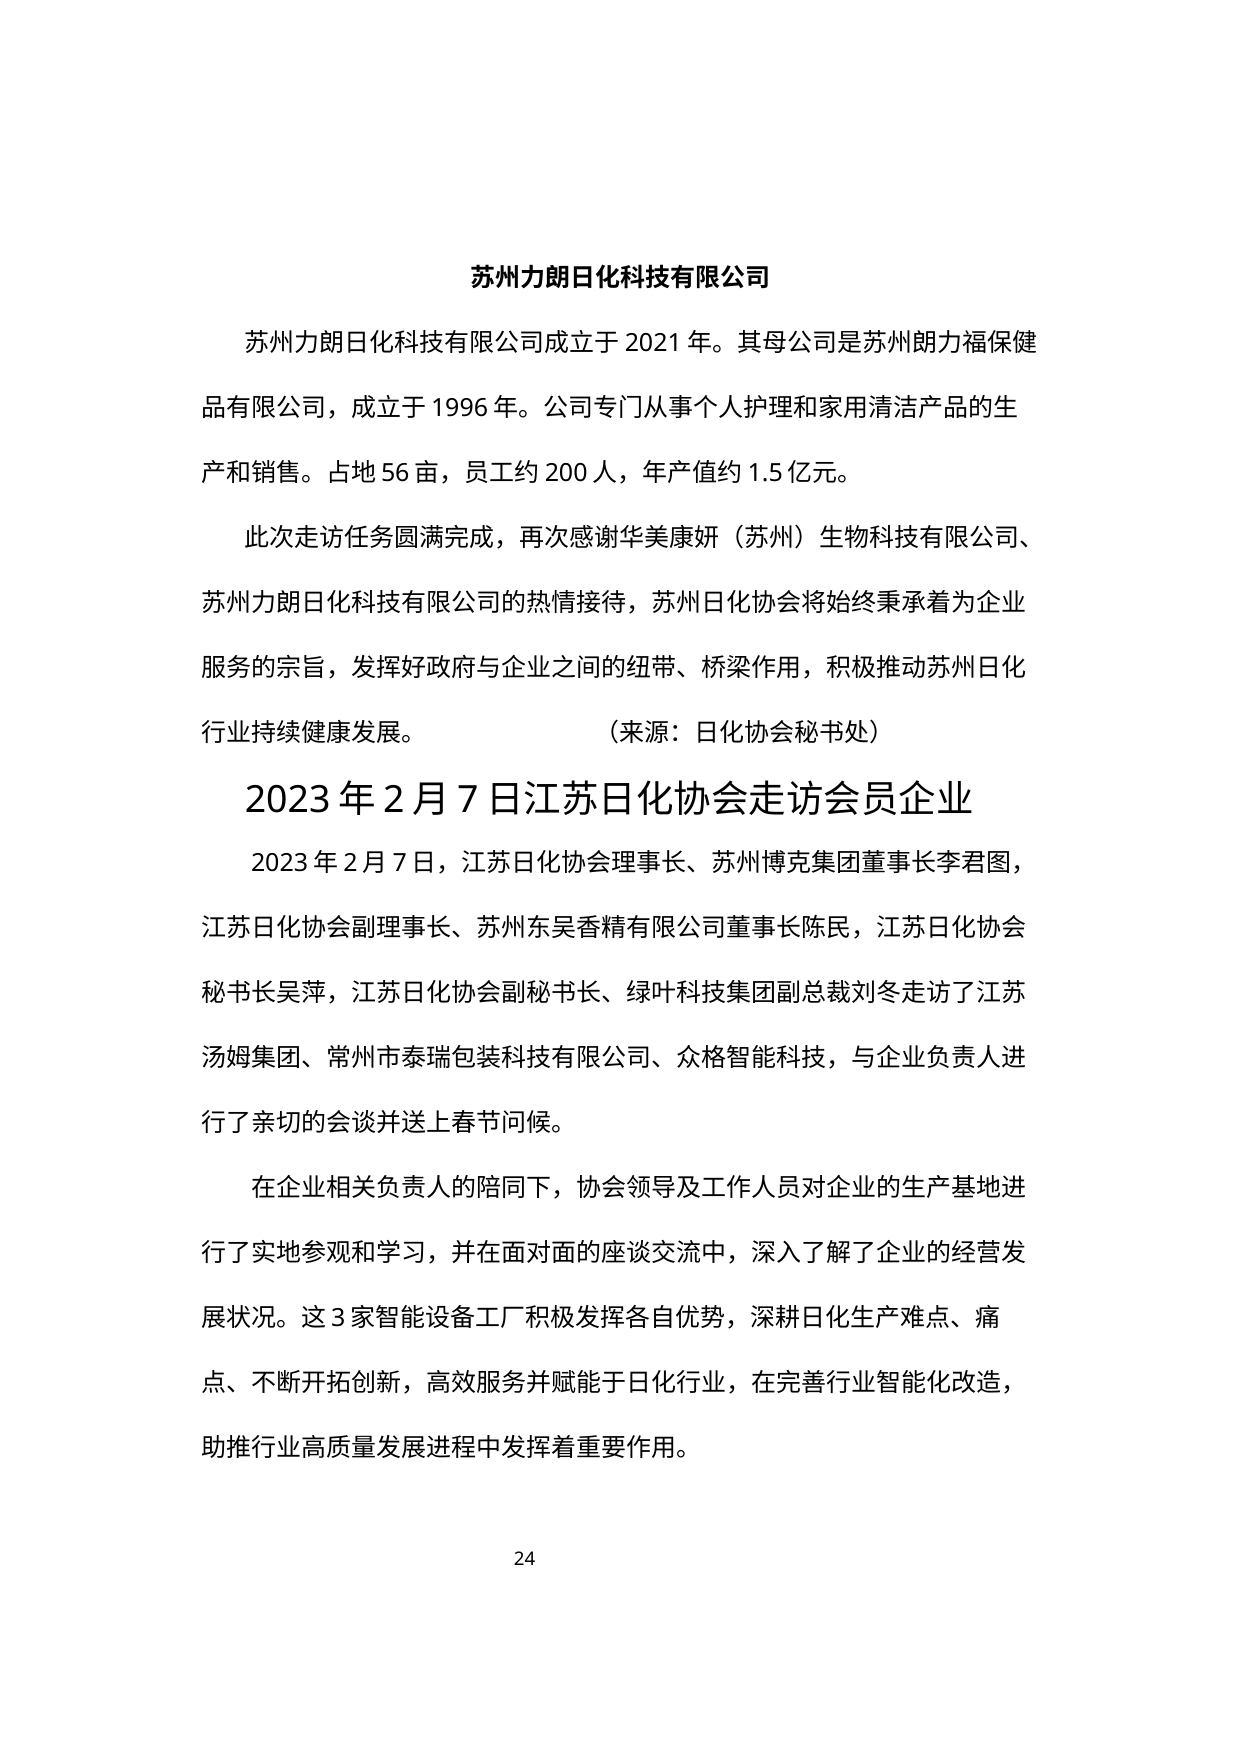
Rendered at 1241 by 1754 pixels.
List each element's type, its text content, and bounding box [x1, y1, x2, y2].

text 2023年2月7日，江苏日化协会理事长、苏州博克集团董事长李君图，江苏日化协会副理事长、苏州东吴香精有限公司董事长陈民，江苏日化协会秘书长吴萍，江苏日化协会副秘书长、绿叶科技集团副总裁刘冬走访了江苏汤姆集团、常州市泰瑞包装科技有限公司、众格智能科技，与企业负责人进行了亲切的会谈并送上春节问候。 [201, 828, 1039, 1153]
text 苏州力朗日化科技有限公司 [201, 243, 1039, 308]
text 苏州力朗日化科技有限公司成立于2021年。其母公司是苏州朗力福保健品有限公司，成立于1996年。公司专门从事个人护理和家用清洁产品的生产和销售。占地56亩，员工约200人，年产值约1.5亿元。 [201, 308, 1039, 503]
text 在企业相关负责人的陪同下，协会领导及工作人员对企业的生产基地进行了实地参观和学习，并在面对面的座谈交流中，深入了解了企业的经营发展状况。这3家智能设备工厂积极发挥各自优势，深耕日化生产难点、痛点、不断开拓创新，高效服务并赋能于日化行业，在完善行业智能化改造，助推行业高质量发展进程中发挥着重要作用。 [201, 1153, 1039, 1478]
text 此次走访任务圆满完成，再次感谢华美康妍（苏州）生物科技有限公司、苏州力朗日化科技有限公司的热情接待，苏州日化协会将始终秉承着为企业服务的宗旨，发挥好政府与企业之间的纽带、桥梁作用，积极推动苏州日化行业持续健康发展。 （来源：日化协会秘书处） [201, 503, 1039, 763]
text 2023年2月7日江苏日化协会走访会员企业 [201, 763, 1039, 828]
